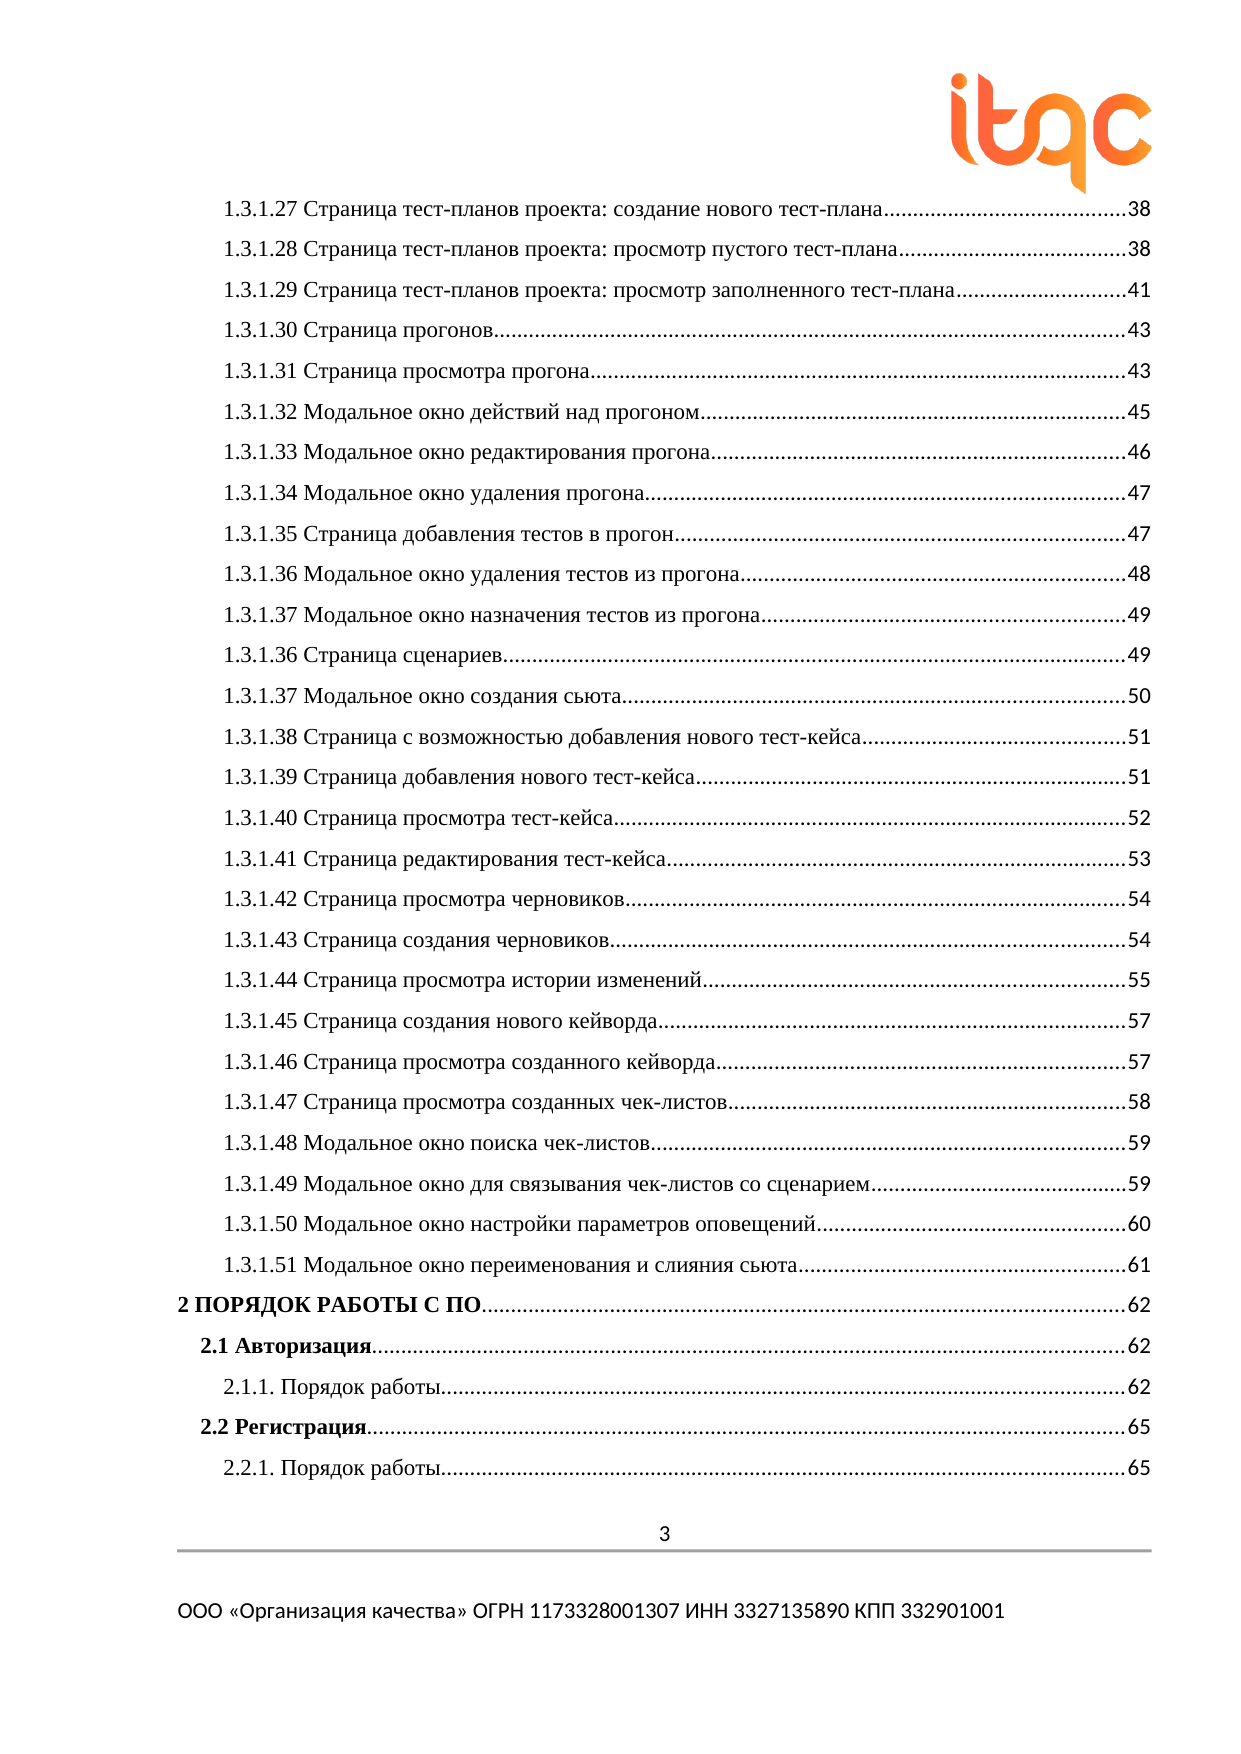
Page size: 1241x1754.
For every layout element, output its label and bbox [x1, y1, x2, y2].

picture [951, 73, 1152, 194]
